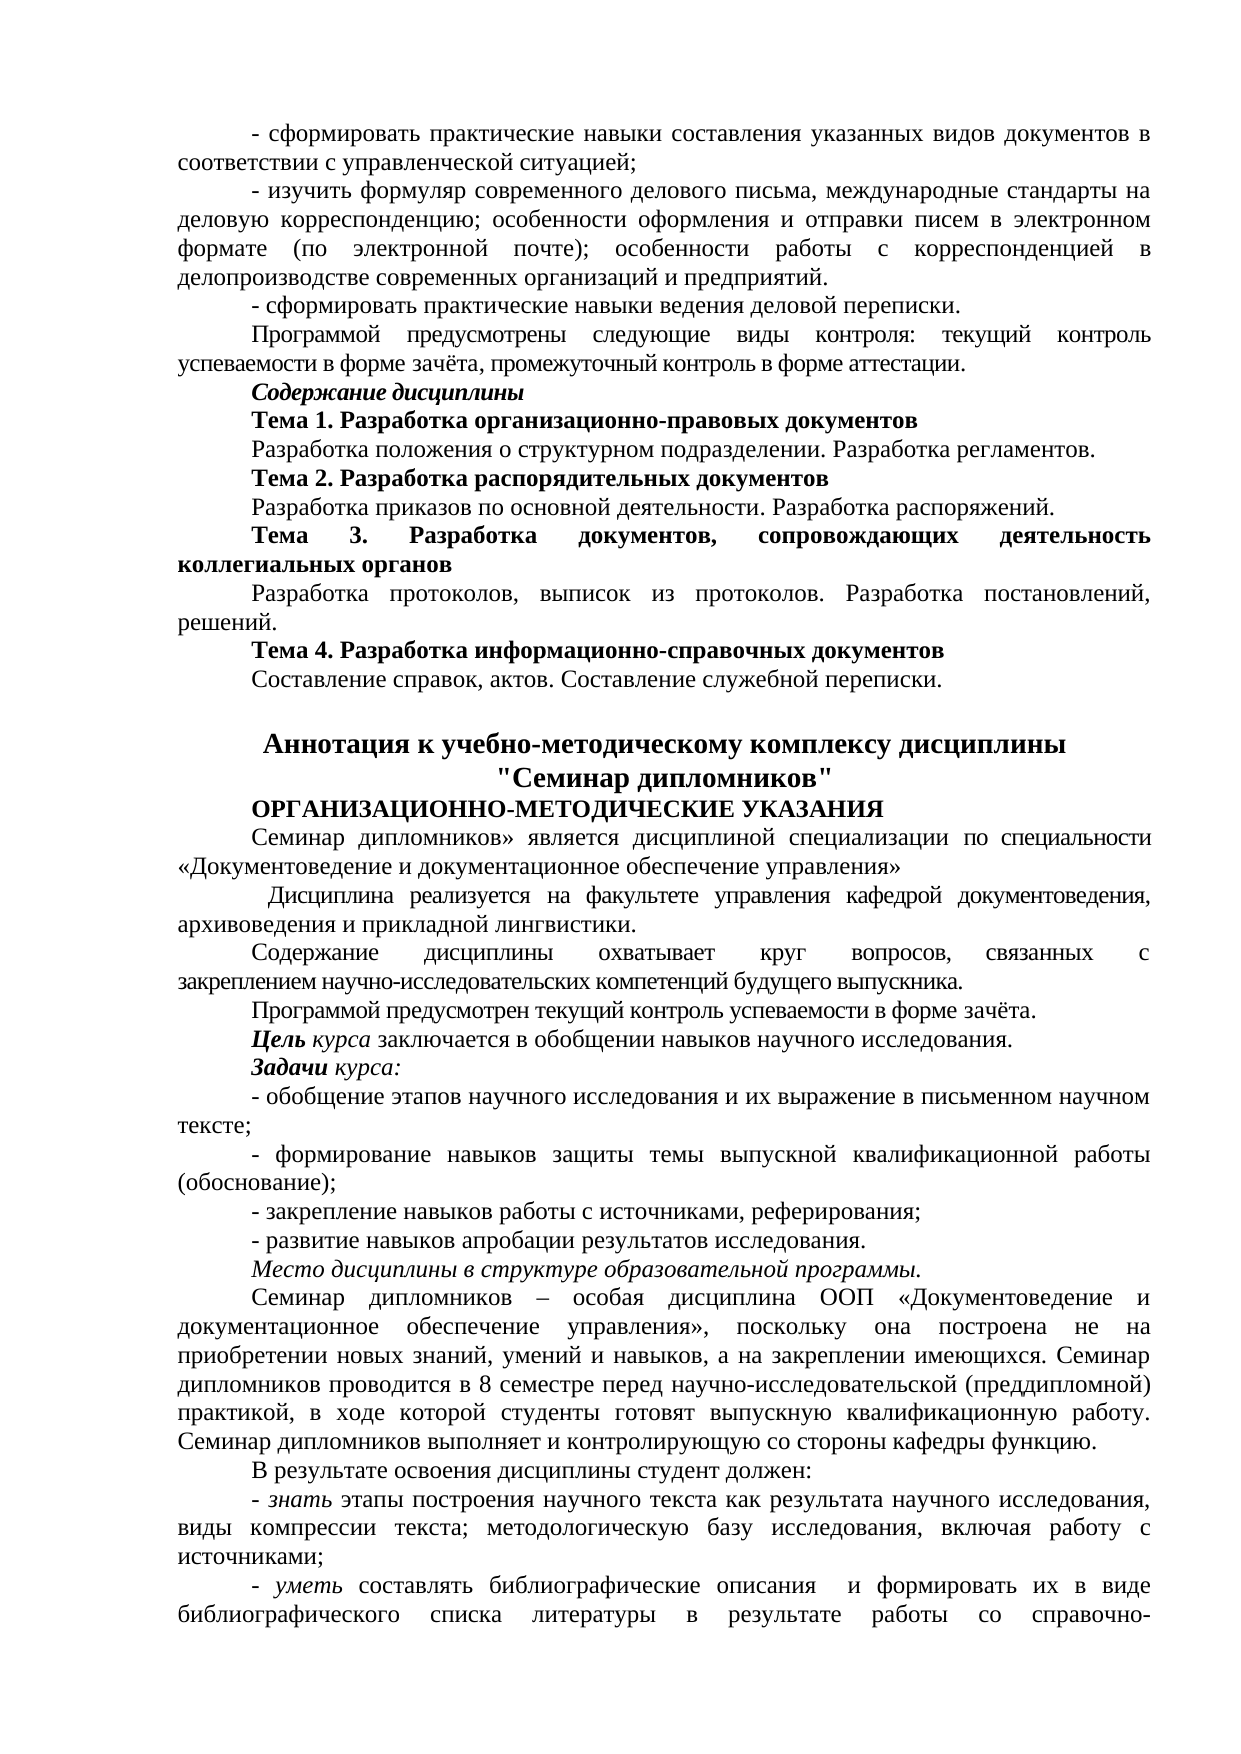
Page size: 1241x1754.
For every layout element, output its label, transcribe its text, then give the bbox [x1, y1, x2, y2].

text "Семинар дипломников" [177, 760, 1152, 794]
text Тема 1. Разработка организационно-правовых документов [177, 406, 1152, 434]
text - закрепление навыков работы с источниками, реферирования; [177, 1196, 1152, 1225]
text ОРГАНИЗАЦИОННО-МЕТОДИЧЕСКИЕ УКАЗАНИЯ [177, 794, 1152, 822]
text - знать этапы построения научного текста как результата научного исследования, виды компрессии текста; методологическую базу исследования, включая работу с источниками; [177, 1484, 1152, 1570]
text Разработка положения о структурном подразделении. Разработка регламентов. [177, 434, 1152, 463]
text Семинар дипломников – особая дисциплина ООП «Документоведение и документационное обеспечение управления», поскольку она построена не на приобретении новых знаний, умений и навыков, а на закреплении имеющихся. Семинар дипломников проводится в 8 семестре перед научно-исследовательской (преддипломной) практикой, в ходе которой студенты готовят выпускную квалификационную работу. Семинар дипломников выполняет и контролирующую со стороны кафедры функцию. [177, 1282, 1152, 1455]
text Тема 4. Разработка информационно-справочных документов [177, 636, 1152, 664]
text Программой предусмотрены следующие виды контроля: текущий контроль успеваемости в форме зачёта, промежуточный контроль в форме аттестации. [177, 319, 1152, 377]
text Составление справок, актов. Составление служебной переписки. [177, 664, 1152, 693]
text Тема 3. Разработка документов, сопровождающих деятельность коллегиальных органов [177, 521, 1152, 578]
text - развитие навыков апробации результатов исследования. [177, 1225, 1152, 1254]
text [177, 1570, 1152, 1627]
text - сформировать практические навыки ведения деловой переписки. [177, 291, 1152, 319]
text Разработка протоколов, выписок из протоколов. Разработка постановлений, решений. [177, 578, 1152, 636]
text Цель курса заключается в обобщении навыков научного исследования. [177, 1024, 1152, 1052]
text В результате освоения дисциплины студент должен: [177, 1455, 1152, 1484]
text Дисциплина реализуется на факультете управления кафедрой документоведения, архивоведения и прикладной лингвистики. [177, 880, 1152, 937]
text Содержание дисциплины охватывает круг вопросов, связанных с закреплением научно-исследовательских компетенций будущего выпускника. [177, 937, 1152, 995]
text - сформировать практические навыки составления указанных видов документов в соответствии с управленческой ситуацией; [177, 118, 1152, 176]
text Аннотация к учебно-методическому комплексу дисциплины [177, 727, 1152, 760]
text Задачи курса: [177, 1052, 1152, 1081]
text Разработка приказов по основной деятельности. Разработка распоряжений. [177, 492, 1152, 521]
text - обобщение этапов научного исследования и их выражение в письменном научном тексте; [177, 1081, 1152, 1139]
text - формирование навыков защиты темы выпускной квалификационной работы (обоснование); [177, 1139, 1152, 1196]
text - изучить формуляр современного делового письма, международные стандарты на деловую корреспонденцию; особенности оформления и отправки писем в электронном формате (по электронной почте); особенности работы с корреспонденцией в делопроизводстве современных организаций и предприятий. [177, 176, 1152, 291]
text Содержание дисциплины [177, 377, 1152, 406]
text Место дисциплины в структуре образовательной программы. [177, 1254, 1152, 1282]
text Тема 2. Разработка распорядительных документов [177, 463, 1152, 492]
text Семинар дипломников» является дисциплиной специализации по специальности «Документоведение и документационное обеспечение управления» [177, 822, 1152, 880]
text Программой предусмотрен текущий контроль успеваемости в форме зачёта. [177, 995, 1152, 1024]
